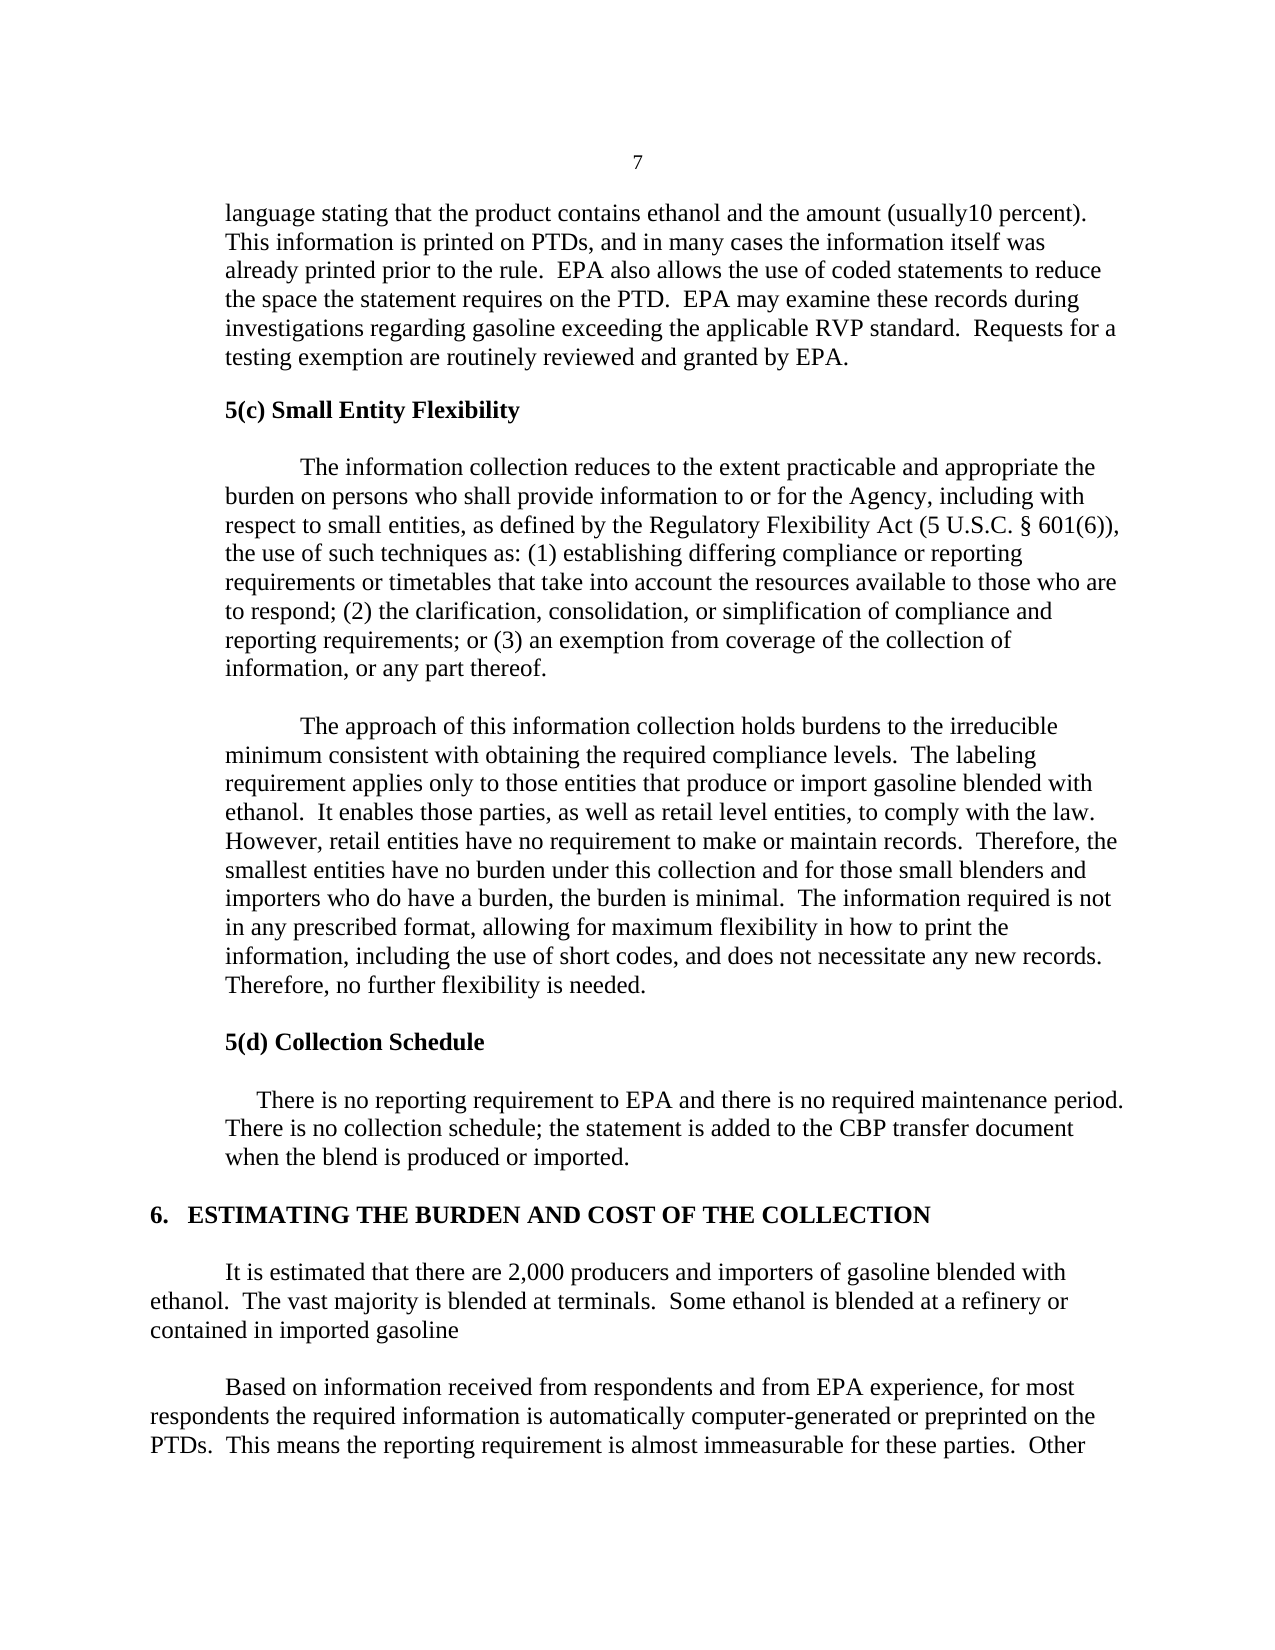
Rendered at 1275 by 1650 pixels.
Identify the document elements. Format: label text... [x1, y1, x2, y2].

list 5(d) Collection Schedule [150, 1027, 1125, 1056]
list There is no reporting requirement to EPA and there is no required maintenance period. There is no collection schedule; the statement is added to the CBP transfer document when the blend is produced or imported. [225, 1085, 1125, 1171]
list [225, 198, 1125, 371]
list It is estimated that there are 2,000 producers and importers of gasoline blended with ethanol. The vast majority is blended at terminals. Some ethanol is blended at a refinery or contained in imported gasoline [150, 1257, 1125, 1343]
list 6. ESTIMATING THE BURDEN AND COST OF THE COLLECTION [150, 1200, 1125, 1228]
list The information collection reduces to the extent practicable and appropriate the burden on persons who shall provide information to or for the Agency, including with respect to small entities, as defined by the Regulatory Flexibility Act (5 U.S.C. § 601(6)), the use of such techniques as: (1) establishing differing compliance or reporting requirements or timetables that take into account the resources available to those who are to respond; (2) the clarification, consolidation, or simplification of compliance and reporting requirements; or (3) an exemption from coverage of the collection of information, or any part thereof. [225, 452, 1125, 682]
list The approach of this information collection holds burdens to the irreducible minimum consistent with obtaining the required compliance levels. The labeling requirement applies only to those entities that produce or import gasoline blended with ethanol. It enables those parties, as well as retail level entities, to comply with the law. However, retail entities have no requirement to make or maintain records. Therefore, the smallest entities have no burden under this collection and for those small blenders and importers who do have a burden, the burden is minimal. The information required is not in any prescribed format, allowing for maximum flexibility in how to print the information, including the use of short codes, and does not necessitate any new records. Therefore, no further flexibility is needed. [225, 711, 1125, 998]
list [150, 1372, 1125, 1458]
list 5(c) Small Entity Flexibility [150, 395, 1125, 423]
